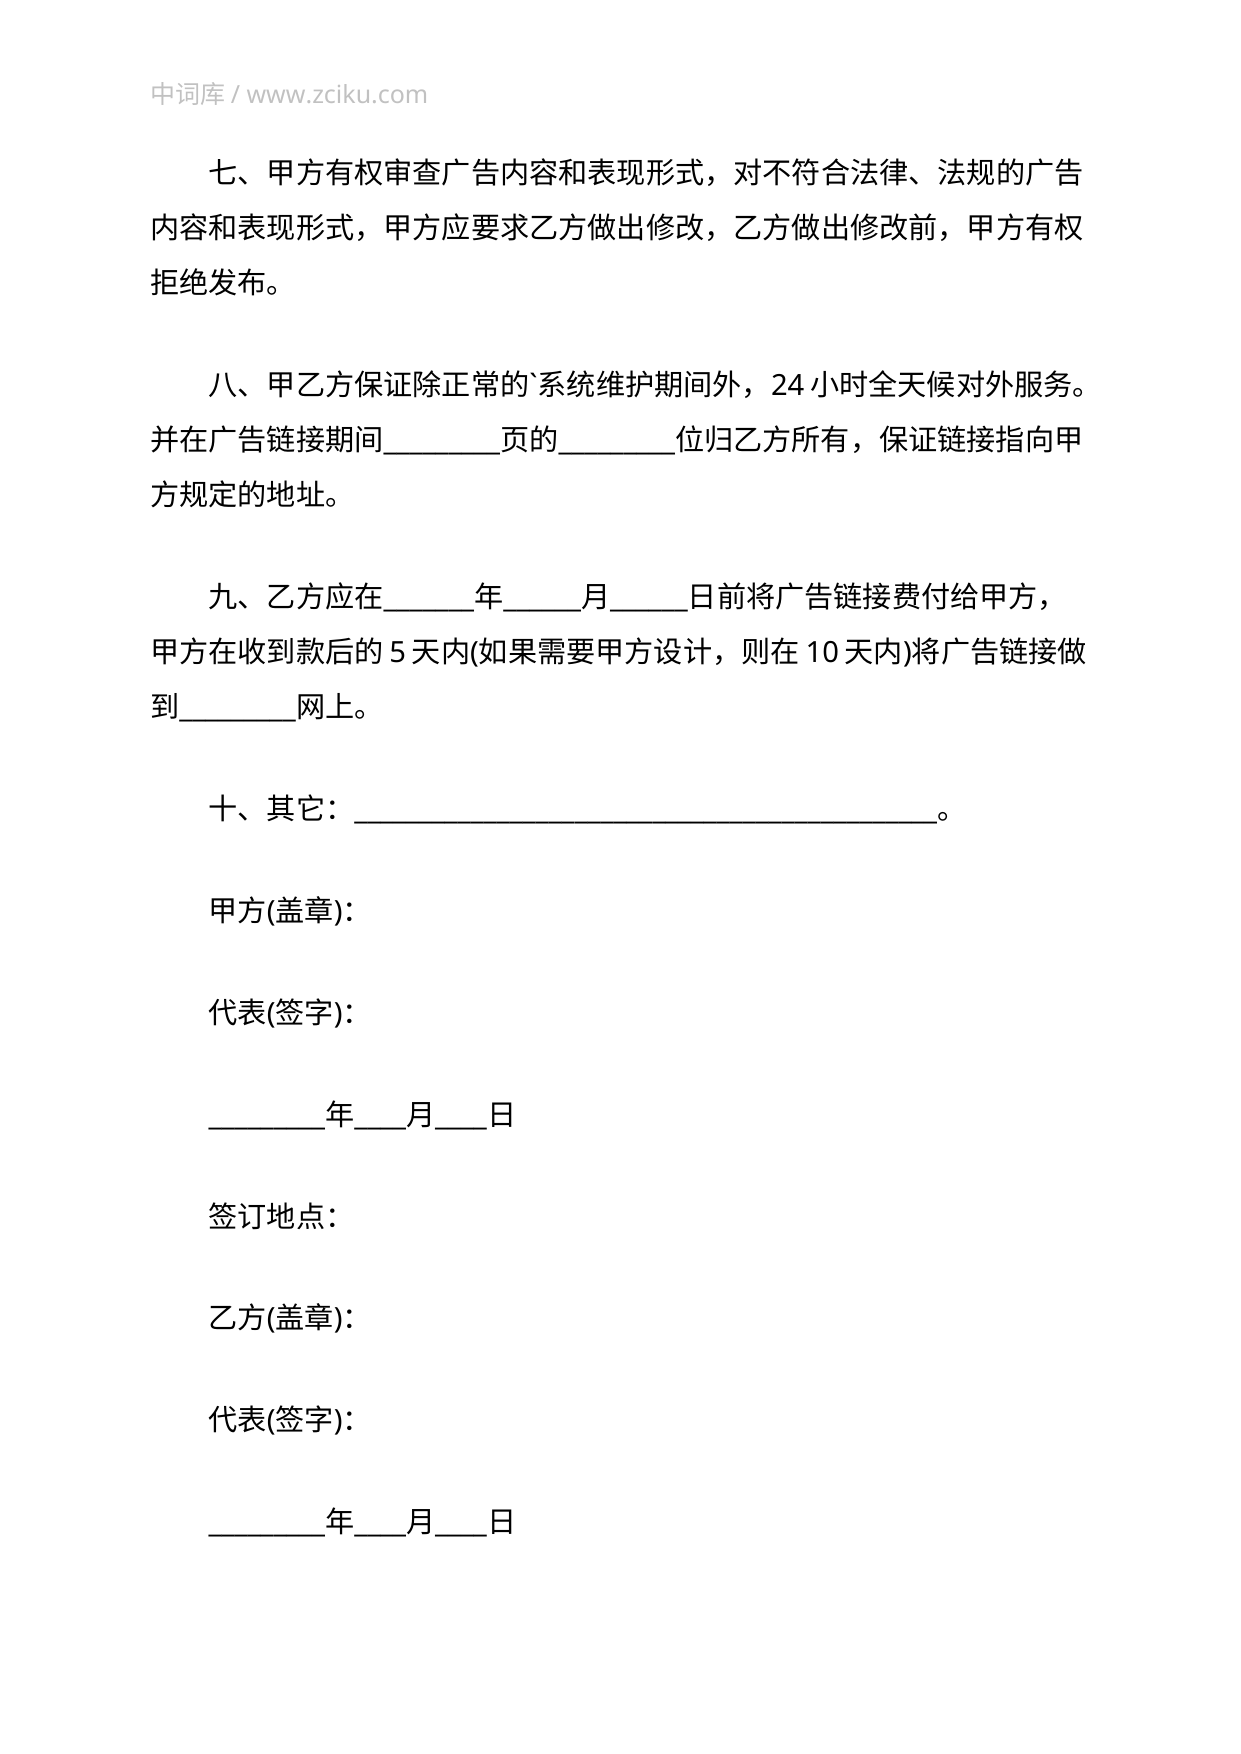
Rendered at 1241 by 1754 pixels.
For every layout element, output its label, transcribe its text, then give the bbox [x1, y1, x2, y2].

text 代表(签字)： [150, 989, 1090, 1032]
text 八、甲乙方保证除正常的`系统维护期间外，24小时全天候对外服务。并在广告链接期间_________页的_________位归乙方所有，保证链接指向甲方规定的地址。 [150, 362, 1090, 514]
text 代表(签字)： [150, 1397, 1090, 1439]
text 十、其它：_____________________________________________。 [150, 785, 1090, 828]
text 乙方(盖章)： [150, 1295, 1090, 1337]
text 甲方(盖章)： [150, 887, 1090, 930]
text _________年____月____日 [150, 1091, 1090, 1134]
text _________年____月____日 [150, 1499, 1090, 1541]
text 七、甲方有权审查广告内容和表现形式，对不符合法律、法规的广告内容和表现形式，甲方应要求乙方做出修改，乙方做出修改前，甲方有权拒绝发布。 [150, 150, 1090, 302]
text 九、乙方应在_______年______月______日前将广告链接费付给甲方，甲方在收到款后的5天内(如果需要甲方设计，则在10天内)将广告链接做到_________网上。 [150, 573, 1090, 726]
text 签订地点： [150, 1193, 1090, 1236]
